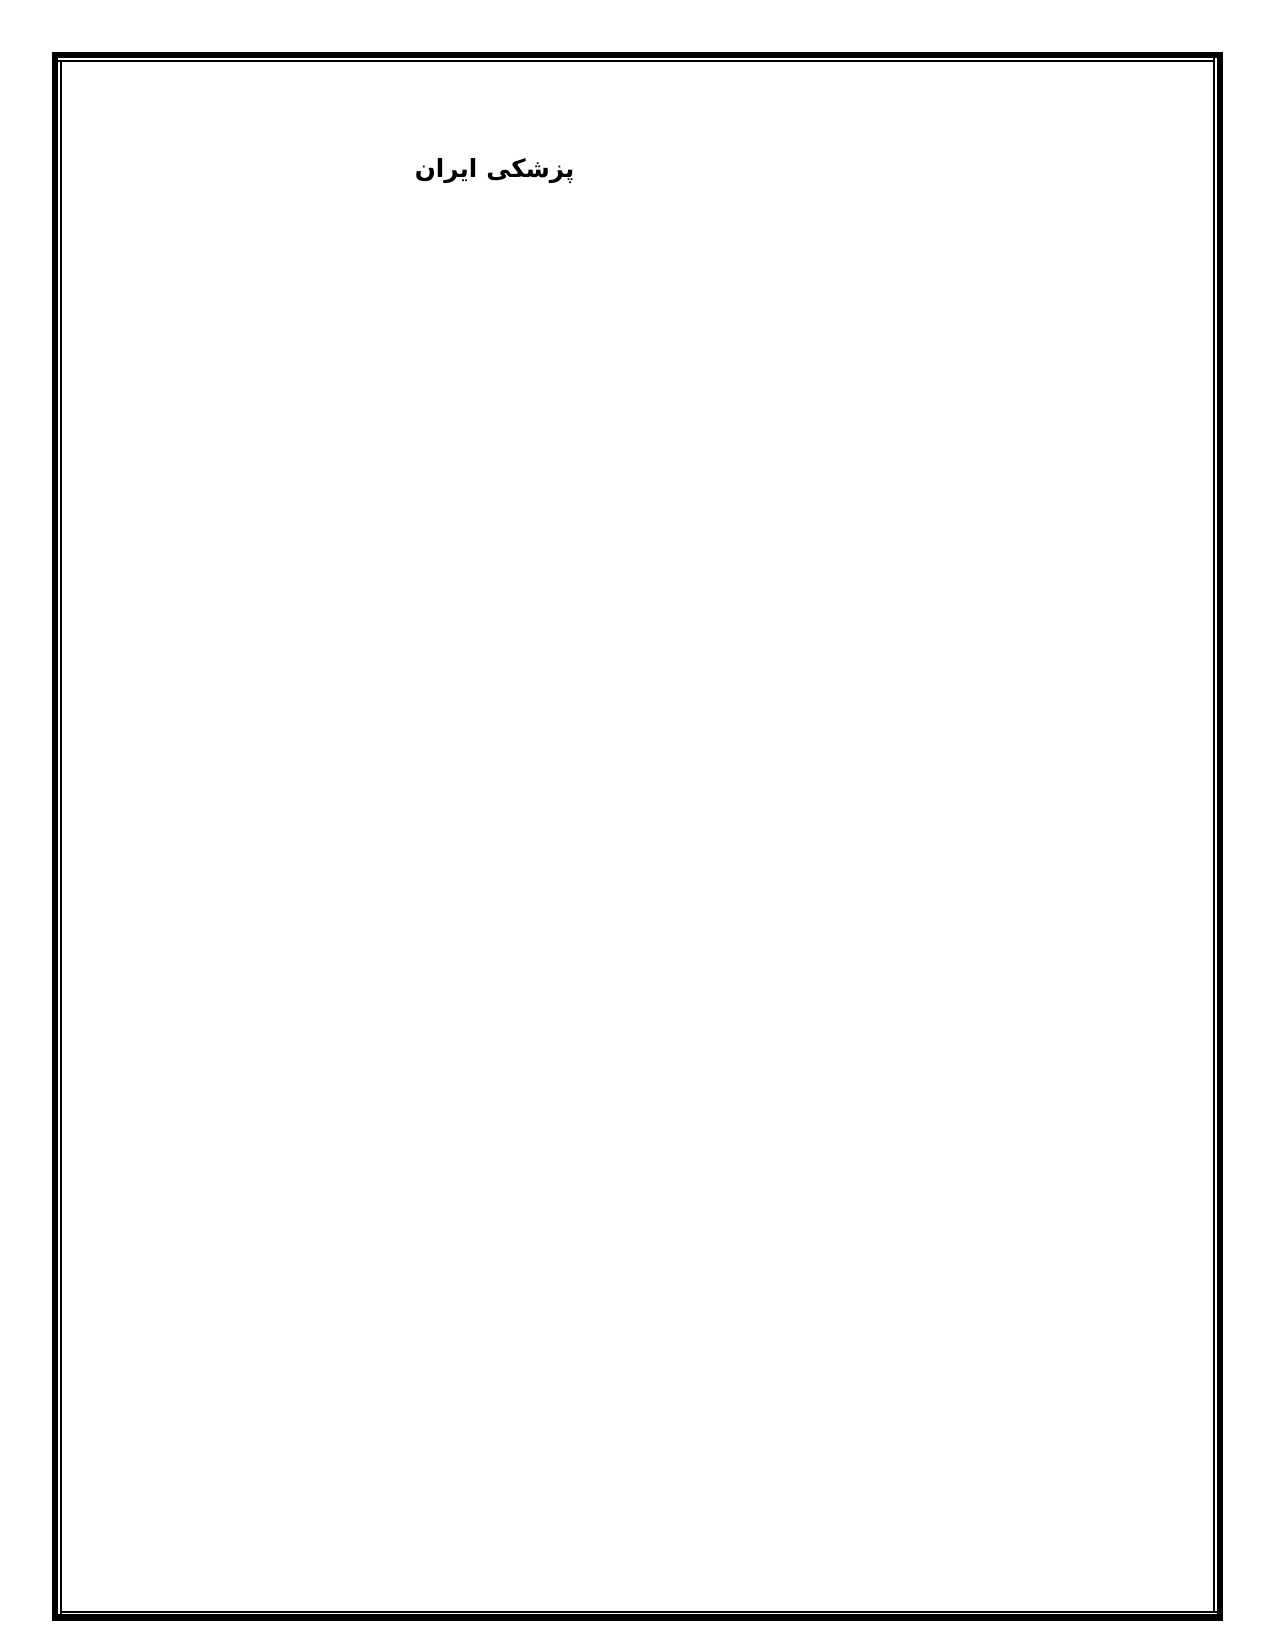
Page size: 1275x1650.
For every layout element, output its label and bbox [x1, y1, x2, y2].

text [181, 154, 574, 183]
